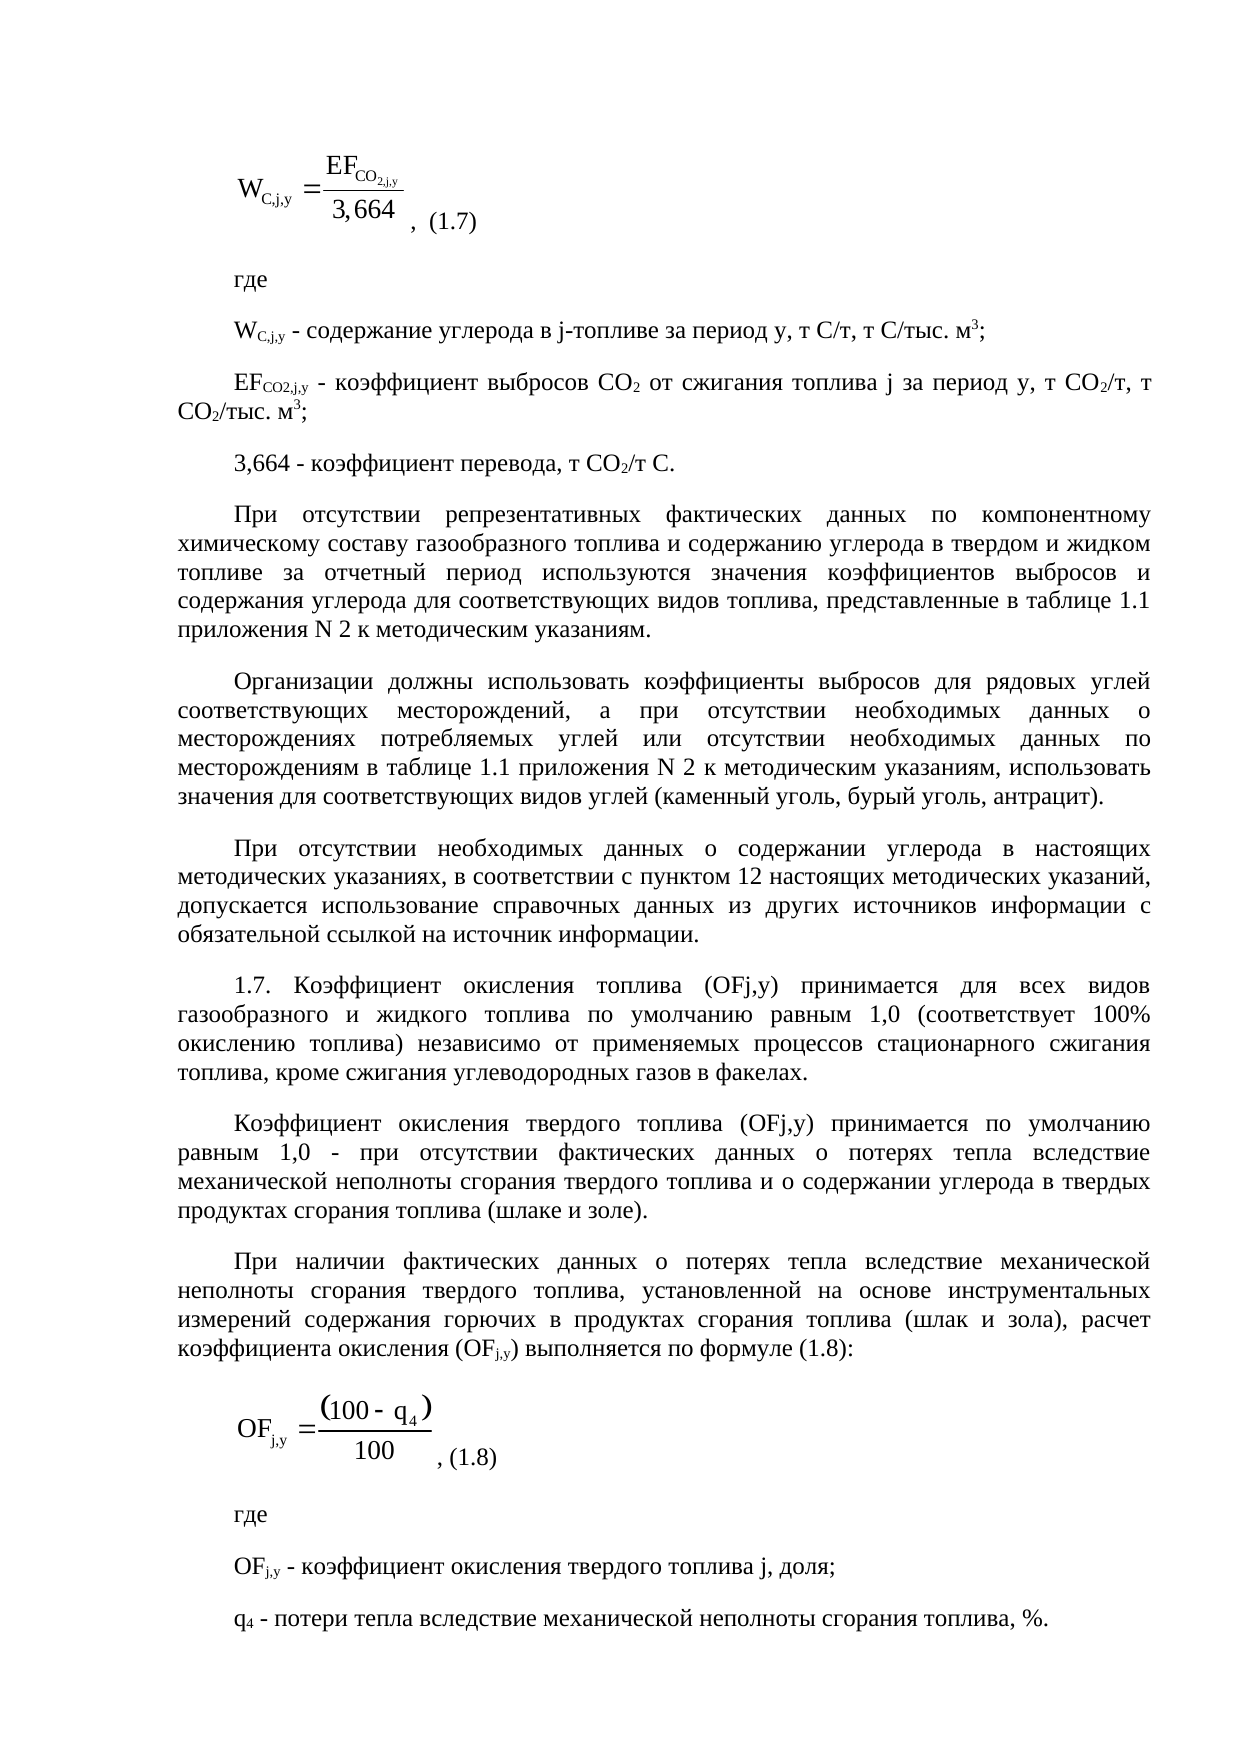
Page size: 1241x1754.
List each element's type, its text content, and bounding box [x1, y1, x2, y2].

text OFj,y - коэффициент окисления твердого топлива j, доля; [177, 1551, 1152, 1580]
text WC,j,y - содержание углерода в j-топливе за период y, т C/т, т C/тыс. м3; [177, 316, 1152, 344]
text При отсутствии необходимых данных о содержании углерода в настоящих методических указаниях, в соответствии с пунктом 12 настоящих методических указаний, допускается использование справочных данных из других источников информации с обязательной ссылкой на источник информации. [177, 833, 1152, 948]
text q4 - потери тепла вследствие механической неполноты сгорания топлива, %. [177, 1603, 1152, 1632]
text При наличии фактических данных о потерях тепла вследствие механической неполноты сгорания твердого топлива, установленной на основе инструментальных измерений содержания горючих в продуктах сгорания топлива (шлак и зола), расчет коэффициента окисления (OFj,y) выполняется по формуле (1.8): [177, 1246, 1152, 1361]
text где [177, 1499, 1152, 1528]
text При отсутствии репрезентативных фактических данных по компонентному химическому составу газообразного топлива и содержанию углерода в твердом и жидком топливе за отчетный период используются значения коэффициентов выбросов и содержания углерода для соответствующих видов топлива, представленные в таблице 1.1 приложения N 2 к методическим указаниям. [177, 499, 1152, 643]
text , (1.7) [177, 147, 1152, 235]
text где [177, 264, 1152, 293]
text , (1.8) [177, 1390, 1152, 1471]
text 3,664 - коэффициент перевода, т CO2/т C. [177, 448, 1152, 476]
text Коэффициент окисления твердого топлива (OFj,y) принимается по умолчанию равным 1,0 - при отсутствии фактических данных о потерях тепла вследствие механической неполноты сгорания твердого топлива и о содержании углерода в твердых продуктах сгорания топлива (шлаке и золе). [177, 1108, 1152, 1223]
text 1.7. Коэффициент окисления топлива (OFj,y) принимается для всех видов газообразного и жидкого топлива по умолчанию равным 1,0 (соответствует 100% окислению топлива) независимо от применяемых процессов стационарного сжигания топлива, кроме сжигания углеводородных газов в факелах. [177, 971, 1152, 1086]
text Организации должны использовать коэффициенты выбросов для рядовых углей соответствующих месторождений, а при отсутствии необходимых данных о месторождениях потребляемых углей или отсутствии необходимых данных по месторождениям в таблице 1.1 приложения N 2 к методическим указаниям, использовать значения для соответствующих видов углей (каменный уголь, бурый уголь, антрацит). [177, 666, 1152, 810]
text EFCO2,j,y - коэффициент выбросов CO2 от сжигания топлива j за период y, т CO2/т, т CO2/тыс. м3; [177, 367, 1152, 425]
